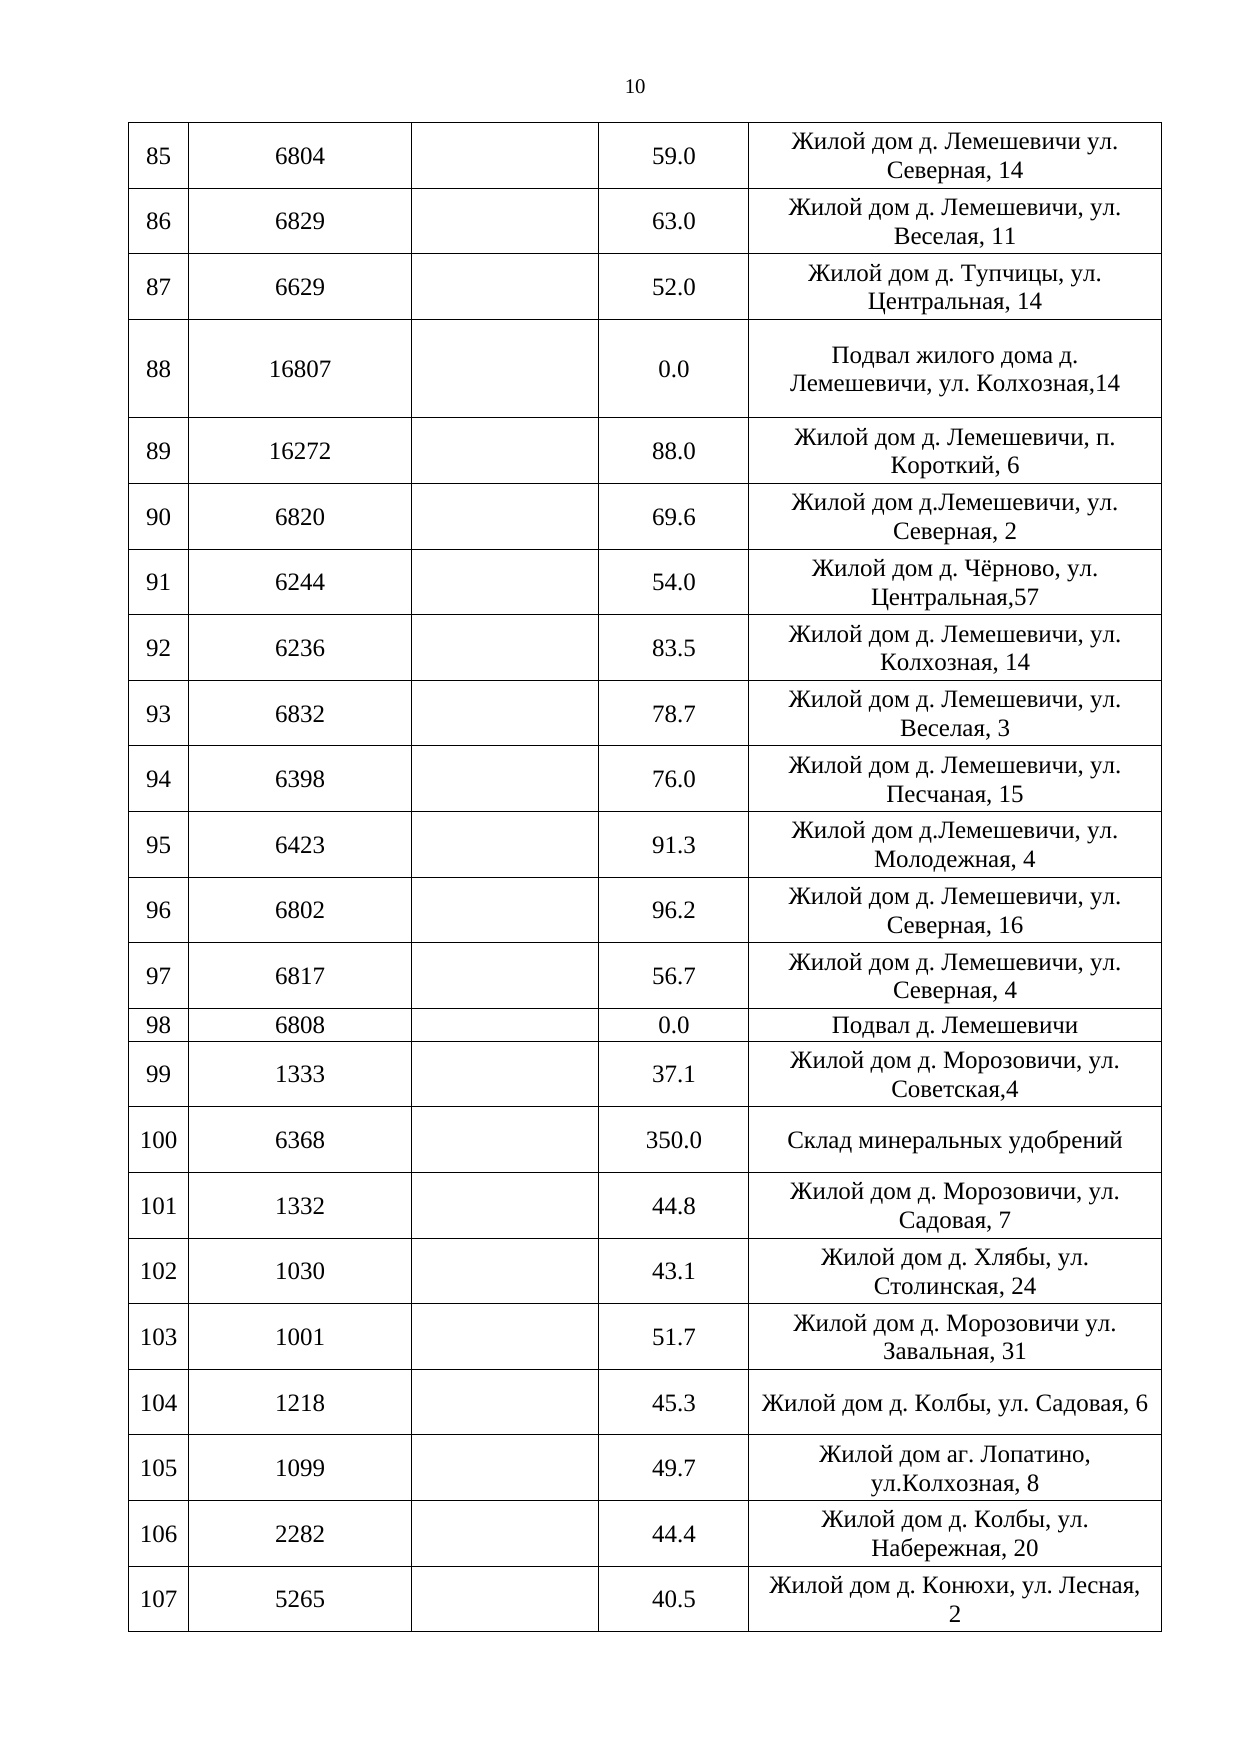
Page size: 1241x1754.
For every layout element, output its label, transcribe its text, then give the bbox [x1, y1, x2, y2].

table_cell 93 [129, 681, 188, 745]
table_cell 96.2 [599, 878, 748, 942]
table_cell Жилой дом д.Лемешевичи, ул. Северная, 2 [749, 484, 1161, 548]
table_cell 78.7 [599, 681, 748, 745]
table_cell Жилой дом д. Лемешевичи, ул. Песчаная, 15 [749, 746, 1161, 811]
table_cell 97 [129, 943, 188, 1008]
table_cell 6820 [189, 484, 411, 548]
table_cell Жилой дом д. Морозовичи ул. Завальная, 31 [749, 1304, 1161, 1369]
table_cell 94 [129, 746, 188, 811]
table_cell Склад минеральных удобрений [749, 1107, 1161, 1172]
table_cell [412, 746, 598, 811]
table_cell 76.0 [599, 746, 748, 811]
table_cell 103 [129, 1304, 188, 1369]
table_cell 1030 [189, 1239, 411, 1303]
table_cell 1333 [189, 1042, 411, 1106]
table_cell 1001 [189, 1304, 411, 1369]
table_cell [412, 615, 598, 680]
table_cell 102 [129, 1239, 188, 1303]
table_cell 99 [129, 1042, 188, 1106]
table_cell 104 [129, 1370, 188, 1434]
table_cell 16807 [189, 320, 411, 417]
table_cell 37.1 [599, 1042, 748, 1106]
table_cell 69.6 [599, 484, 748, 548]
table_cell 1332 [189, 1173, 411, 1237]
table_cell 51.7 [599, 1304, 748, 1369]
table_cell [412, 812, 598, 877]
table_cell 88.0 [599, 418, 748, 483]
table_cell 350.0 [599, 1107, 748, 1172]
table_cell Подвал жилого дома д. Лемешевичи, ул. Колхозная,14 [749, 320, 1161, 417]
table_cell [412, 1009, 598, 1041]
table_cell Жилой дом д. Лемешевичи ул. Северная, 14 [749, 123, 1161, 187]
table_cell 91.3 [599, 812, 748, 877]
table_cell [412, 1107, 598, 1172]
table_cell [412, 1042, 598, 1106]
table_cell 63.0 [599, 189, 748, 253]
table_cell 54.0 [599, 550, 748, 614]
table_cell Жилой дом д. Тупчицы, ул. Центральная, 14 [749, 254, 1161, 319]
table_cell Жилой дом д. Морозовичи, ул. Советская,4 [749, 1042, 1161, 1106]
table_cell 44.4 [599, 1501, 748, 1566]
table_cell 88 [129, 320, 188, 417]
table_cell 6817 [189, 943, 411, 1008]
table_cell 0.0 [599, 320, 748, 417]
table_cell 83.5 [599, 615, 748, 680]
table_cell Жилой дом аг. Лопатино, ул.Колхозная, 8 [749, 1435, 1161, 1500]
table_cell [412, 1239, 598, 1303]
table_cell 56.7 [599, 943, 748, 1008]
table_cell 2282 [189, 1501, 411, 1566]
table_cell Жилой дом д.Лемешевичи, ул. Молодежная, 4 [749, 812, 1161, 877]
table_cell 1099 [189, 1435, 411, 1500]
table_cell Жилой дом д. Лемешевичи, ул. Колхозная, 14 [749, 615, 1161, 680]
table_cell [412, 1304, 598, 1369]
table_cell Жилой дом д. Лемешевичи, ул. Веселая, 3 [749, 681, 1161, 745]
table_cell [412, 484, 598, 548]
table_cell Жилой дом д. Колбы, ул. Набережная, 20 [749, 1501, 1161, 1566]
table_cell 45.3 [599, 1370, 748, 1434]
table_cell [412, 418, 598, 483]
table_cell 6808 [189, 1009, 411, 1041]
table_cell [412, 1567, 598, 1631]
table_cell 92 [129, 615, 188, 680]
table_cell [412, 550, 598, 614]
table_cell Жилой дом д. Чёрново, ул. Центральная,57 [749, 550, 1161, 614]
table_cell 5265 [189, 1567, 411, 1631]
table_cell 6832 [189, 681, 411, 745]
table_cell 6236 [189, 615, 411, 680]
table_cell 91 [129, 550, 188, 614]
table_cell 90 [129, 484, 188, 548]
table_cell Жилой дом д. Морозовичи, ул. Садовая, 7 [749, 1173, 1161, 1237]
table_cell 6423 [189, 812, 411, 877]
table_cell [412, 1370, 598, 1434]
table_cell 59.0 [599, 123, 748, 187]
table_cell [412, 320, 598, 417]
table_cell 101 [129, 1173, 188, 1237]
table_cell 6804 [189, 123, 411, 187]
table_cell [412, 1501, 598, 1566]
table_cell 100 [129, 1107, 188, 1172]
table_cell Жилой дом д. Колбы, ул. Садовая, 6 [749, 1370, 1161, 1434]
table_cell 52.0 [599, 254, 748, 319]
table_cell 6829 [189, 189, 411, 253]
table_cell [412, 878, 598, 942]
table_cell 6629 [189, 254, 411, 319]
table_cell 6368 [189, 1107, 411, 1172]
table_cell 44.8 [599, 1173, 748, 1237]
table_cell 96 [129, 878, 188, 942]
table_cell [412, 1435, 598, 1500]
table_cell 1218 [189, 1370, 411, 1434]
table_cell 86 [129, 189, 188, 253]
table_cell 0.0 [599, 1009, 748, 1041]
table_cell [412, 189, 598, 253]
table_cell Жилой дом д. Лемешевичи, ул. Веселая, 11 [749, 189, 1161, 253]
table_cell 95 [129, 812, 188, 877]
table_cell 6244 [189, 550, 411, 614]
table_cell Жилой дом д. Конюхи, ул. Лесная, 2 [749, 1567, 1161, 1631]
table_cell 6802 [189, 878, 411, 942]
table_cell 107 [129, 1567, 188, 1631]
table_cell [412, 681, 598, 745]
table_cell Жилой дом д. Лемешевичи, ул. Северная, 4 [749, 943, 1161, 1008]
table_cell 89 [129, 418, 188, 483]
table_cell [412, 123, 598, 187]
table_cell 16272 [189, 418, 411, 483]
table_cell 43.1 [599, 1239, 748, 1303]
table_cell 85 [129, 123, 188, 187]
table_cell 6398 [189, 746, 411, 811]
table_cell [412, 254, 598, 319]
table_cell Жилой дом д. Лемешевичи, п. Короткий, 6 [749, 418, 1161, 483]
table_cell 106 [129, 1501, 188, 1566]
table_cell 49.7 [599, 1435, 748, 1500]
table_cell Подвал д. Лемешевичи [749, 1009, 1161, 1041]
table_cell Жилой дом д. Хлябы, ул. Столинская, 24 [749, 1239, 1161, 1303]
table_cell 40.5 [599, 1567, 748, 1631]
table_cell 87 [129, 254, 188, 319]
table_cell [412, 1173, 598, 1237]
table_cell 105 [129, 1435, 188, 1500]
table_cell 98 [129, 1009, 188, 1041]
table_cell [412, 943, 598, 1008]
table_cell Жилой дом д. Лемешевичи, ул. Северная, 16 [749, 878, 1161, 942]
